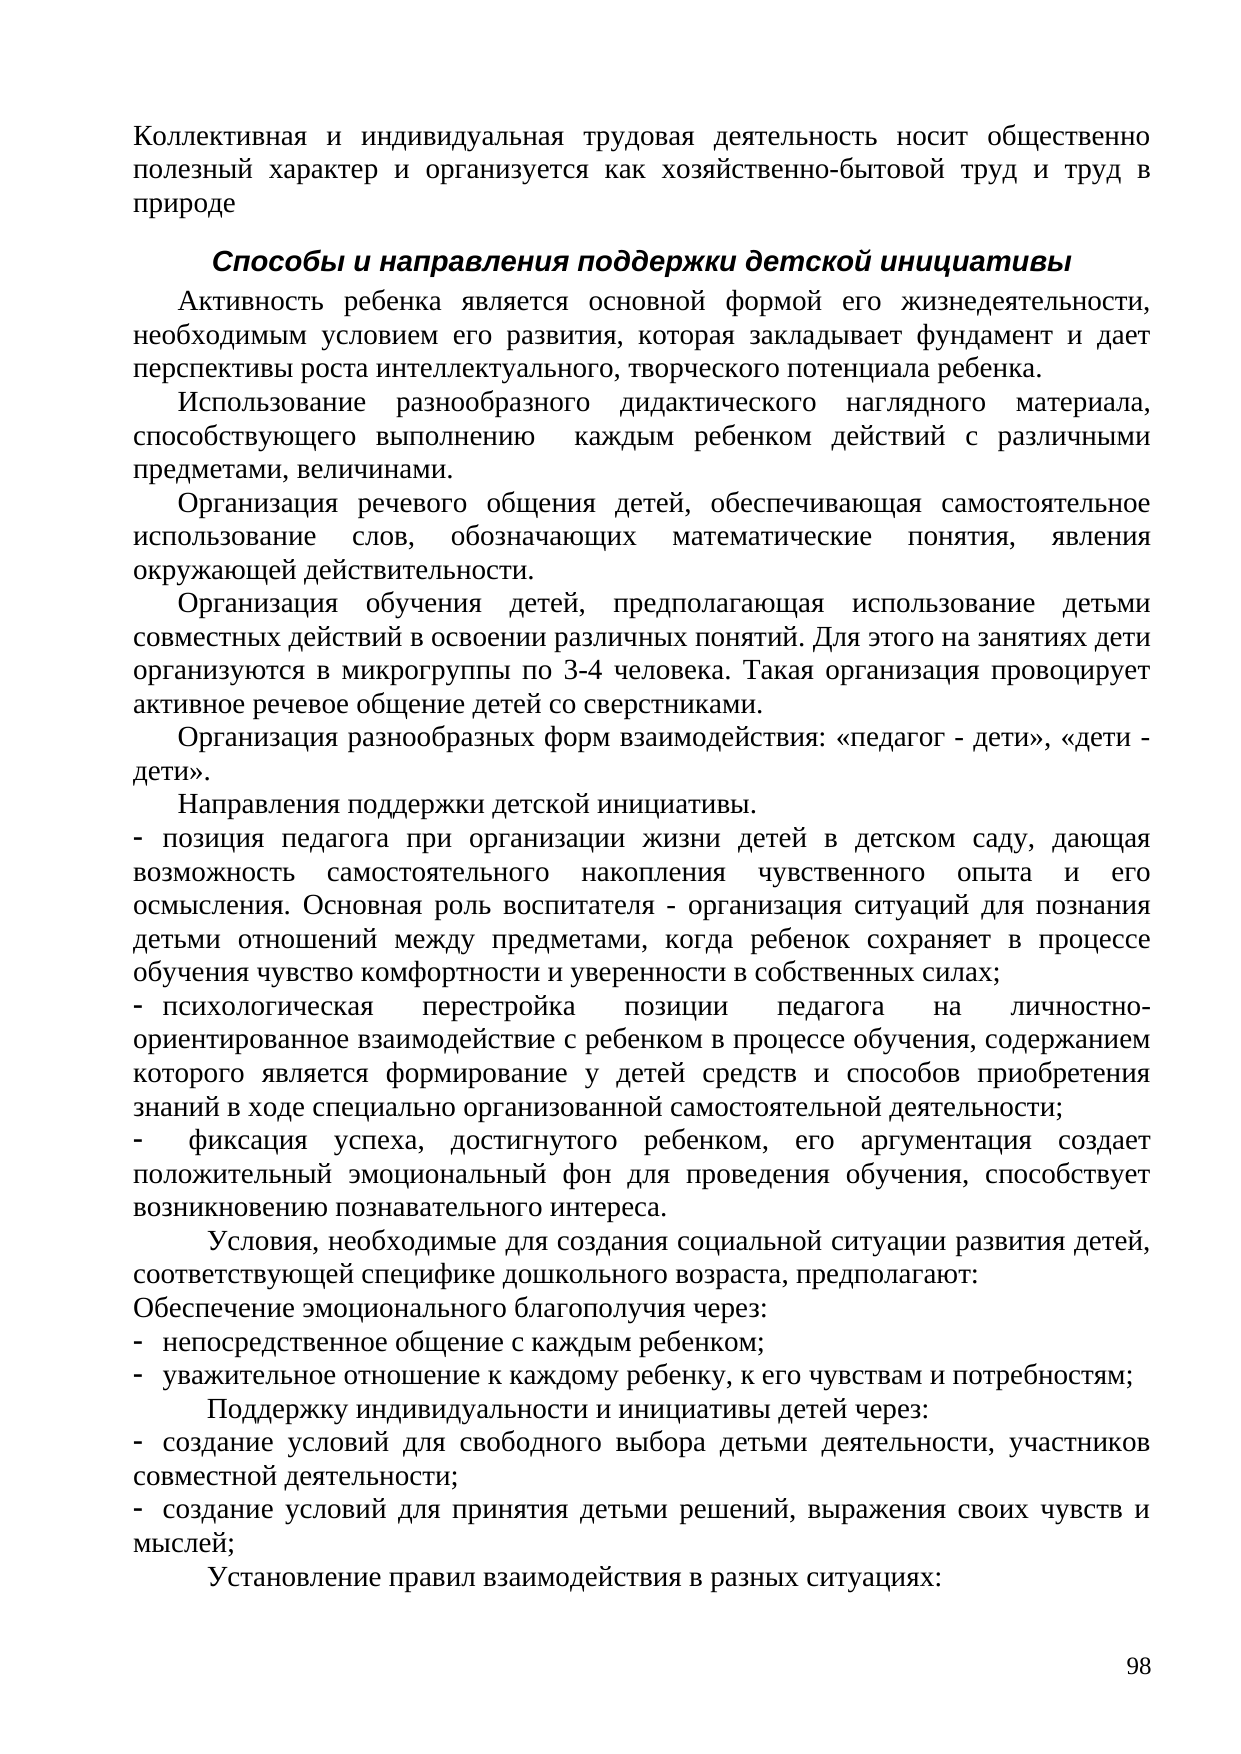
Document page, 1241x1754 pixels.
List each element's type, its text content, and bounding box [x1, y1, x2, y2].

text Организация разнообразных форм взаимодействия: «педагог - дети», «дети - дети». [133, 719, 1152, 787]
subtitle Способы и направления поддержки детской инициативы [133, 244, 1152, 277]
list фиксация успеха, достигнутого ребенком, его аргументация создает положительный эмоциональный фон для проведения обучения, способствует возникновению познавательного интереса. [133, 1122, 1152, 1223]
list позиция педагога при организации жизни детей в детском саду, дающая возможность самостоятельного накопления чувственного опыта и его осмысления. Основная роль воспитателя - организация ситуаций для познания детьми отношений между предметами, когда ребенок сохраняет в процессе обучения чувство комфортности и уверенности в собственных силах; [133, 820, 1152, 988]
text Установление правил взаимодействия в разных ситуациях: [133, 1559, 1152, 1592]
text Поддержку индивидуальности и инициативы детей через: [133, 1391, 1152, 1424]
list непосредственное общение с каждым ребенком; [133, 1324, 1152, 1357]
text Направления поддержки детской инициативы. [133, 787, 1152, 820]
subtitle Коллективная и индивидуальная трудовая деятельность носит общественно полезный характер и организуется как хозяйственно-бытовой труд и труд в природе [133, 118, 1152, 219]
list уважительное отношение к каждому ребенку, к его чувствам и потребностям; [133, 1357, 1152, 1391]
text Условия, необходимые для создания социальной ситуации развития детей, соответствующей специфике дошкольного возраста, предполагают: [133, 1223, 1152, 1290]
list создание условий для свободного выбора детьми деятельности, участников совместной деятельности; [133, 1424, 1152, 1492]
list создание условий для принятия детьми решений, выражения своих чувств и мыслей; [133, 1492, 1152, 1559]
text Использование разнообразного дидактического наглядного материала, способствующего выполнению каждым ребенком действий с различными предметами, величинами. [133, 384, 1152, 485]
list психологическая перестройка позиции педагога на личностно-ориентированное взаимодействие с ребенком в процессе обучения, содержанием которого является формирование у детей средств и способов приобретения знаний в ходе специально организованной самостоятельной деятельности; [133, 988, 1152, 1122]
text Организация речевого общения детей, обеспечивающая самостоятельное использование слов, обозначающих математические понятия, явления окружающей действительности. [133, 485, 1152, 585]
text Обеспечение эмоционального благополучия через: [133, 1290, 1152, 1324]
text Активность ребенка является основной формой его жизнедеятельности, необходимым условием его развития, которая закладывает фундамент и дает перспективы роста интеллектуального, творческого потенциала ребенка. [133, 283, 1152, 384]
text Организация обучения детей, предполагающая использование детьми совместных действий в освоении различных понятий. Для этого на занятиях дети организуются в микрогруппы по 3-4 человека. Такая организация провоцирует активное речевое общение детей со сверстниками. [133, 585, 1152, 719]
